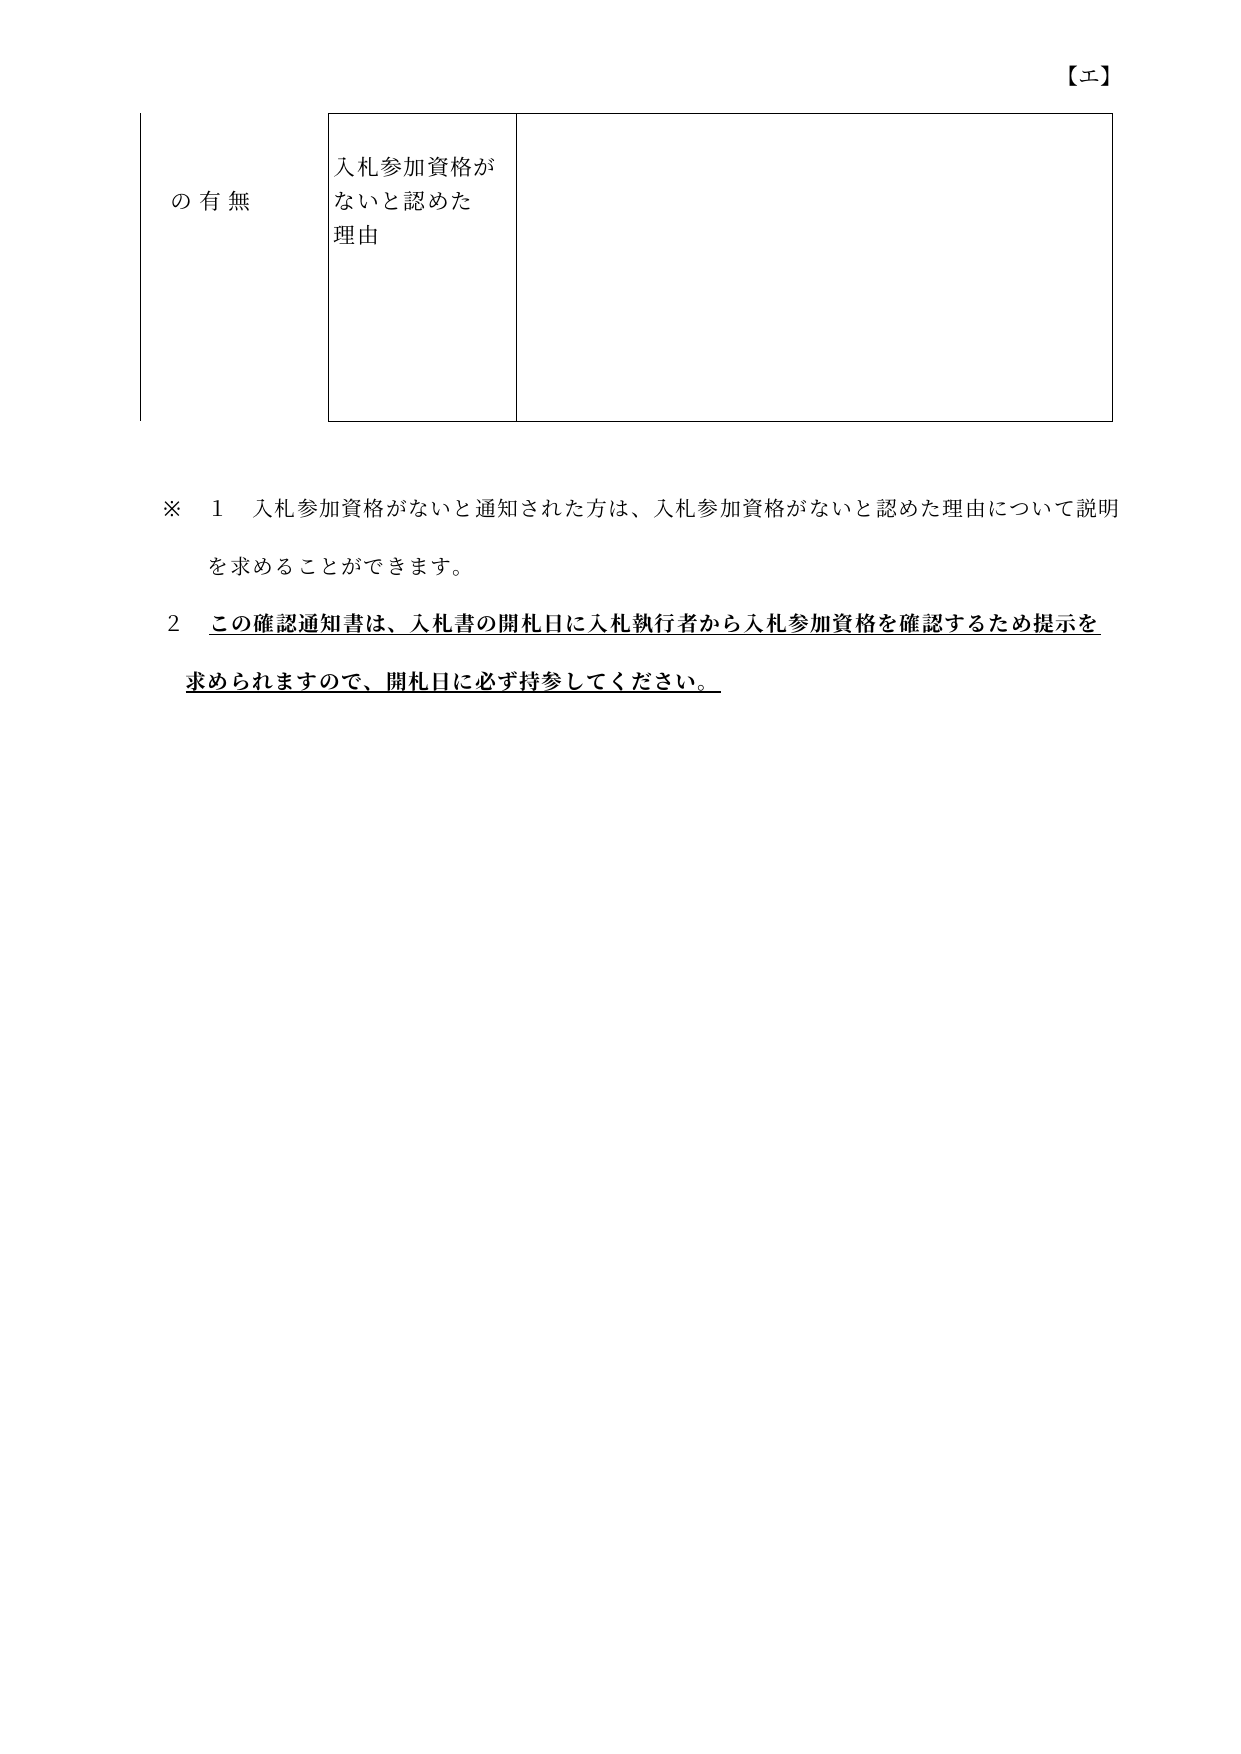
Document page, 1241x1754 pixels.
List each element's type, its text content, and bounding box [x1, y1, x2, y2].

text ※１ 入札参加資格がないと通知された方は、入札参加資格がないと認めた理由について説明を求めることができます。 [144, 479, 1122, 594]
table_cell [517, 114, 1112, 421]
table_cell 入札参加資格が ないと認めた 理由 [329, 114, 516, 421]
text ２ この確認通知書は、入札書の開札日に入札執行者から入札参加資格を確認するため提示を求められますので、開札日に必ず持参してください。 [163, 594, 1122, 709]
